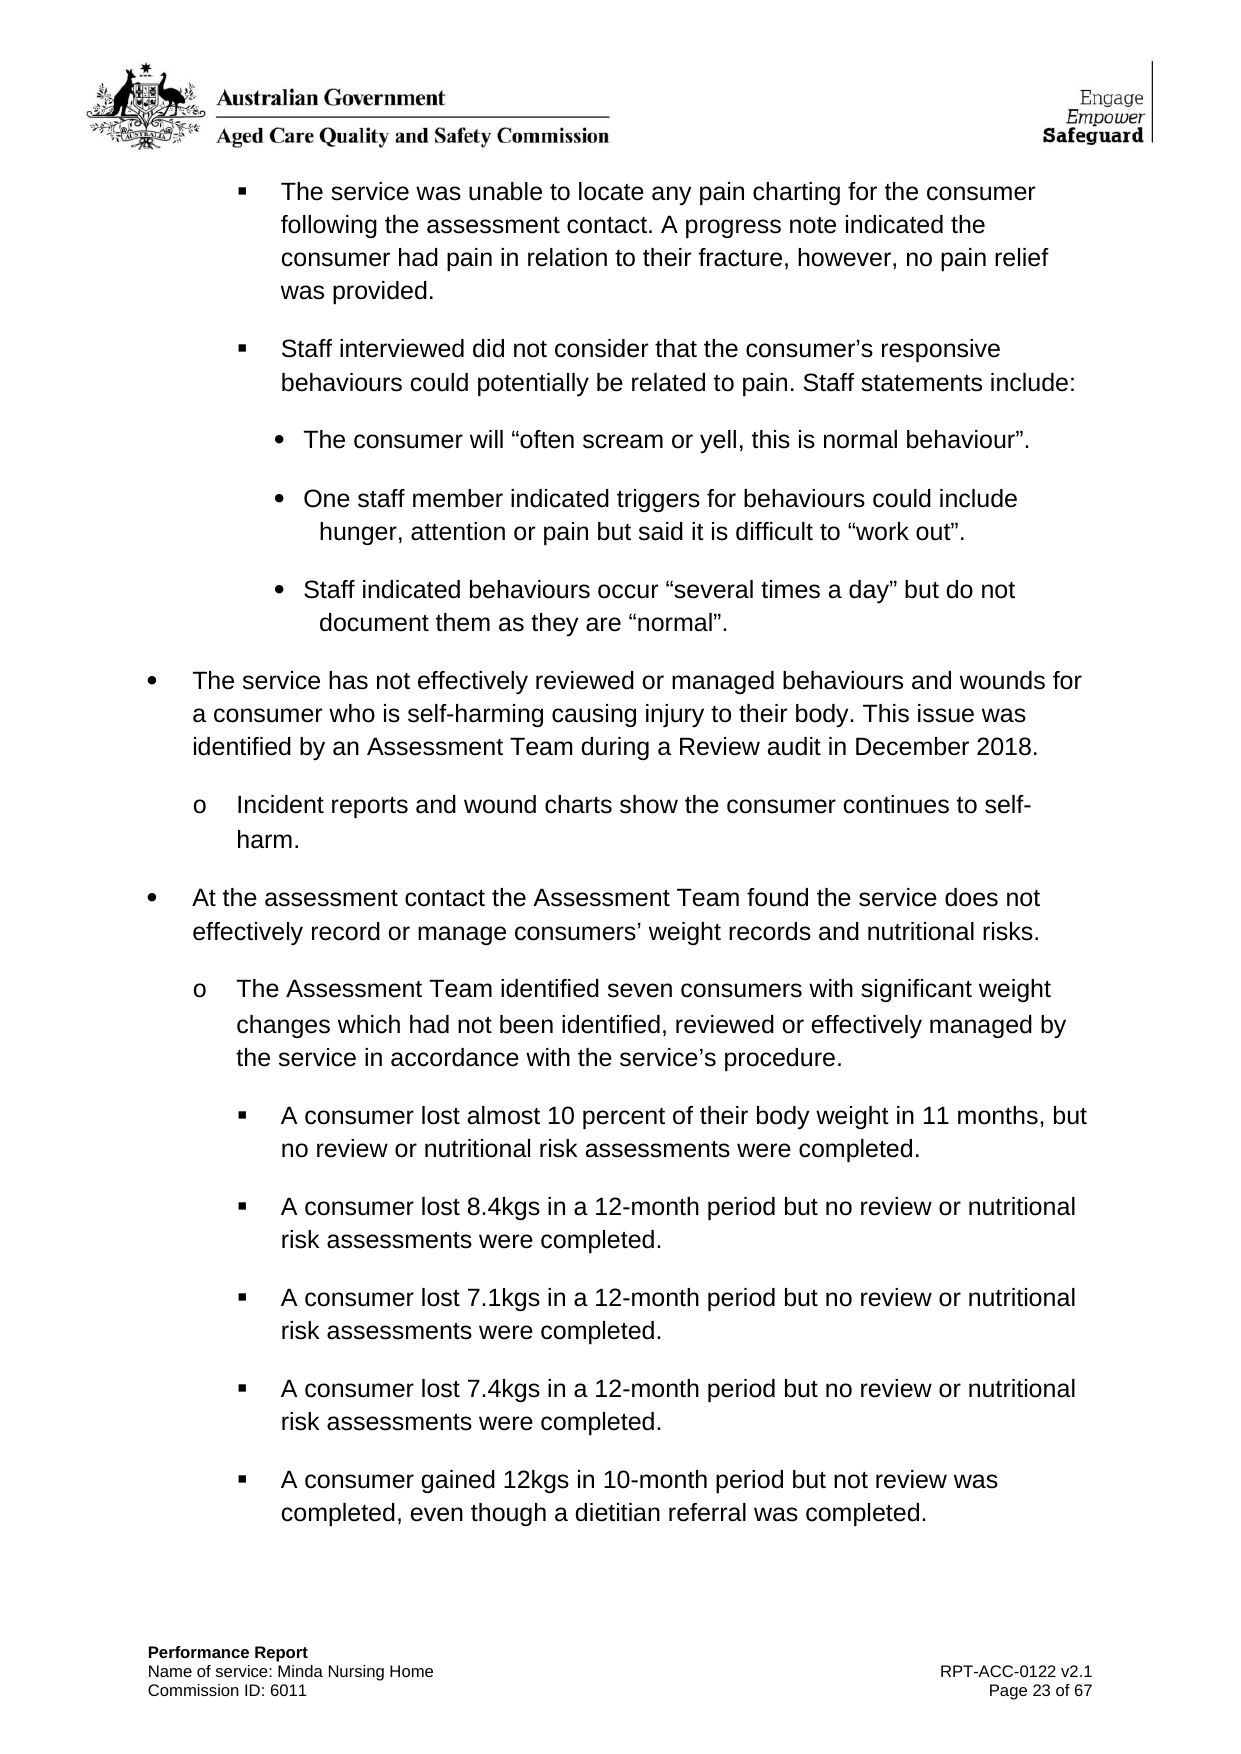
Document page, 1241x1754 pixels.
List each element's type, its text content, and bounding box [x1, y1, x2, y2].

list Incident reports and wound charts show the consumer continues to self-harm. [192, 790, 1092, 854]
list The Assessment Team identified seven consumers with significant weight changes which had not been identified, reviewed or effectively managed by the service in accordance with the service’s procedure. [192, 974, 1092, 1071]
list A consumer lost 7.1kgs in a 12-month period but no review or nutritional risk assessments were completed. [236, 1283, 1092, 1345]
picture [0, 1, 1241, 171]
list One staff member indicated triggers for behaviours could include hunger, attention or pain but said it is difficult to “work out”. [275, 484, 1092, 546]
list The service has not effectively reviewed or managed behaviours and wounds for a consumer who is self-harming causing injury to their body. This issue was identified by an Assessment Team during a Review audit in December 2018. [148, 666, 1092, 761]
list A consumer gained 12kgs in 10-month period but not review was completed, even though a dietitian referral was completed. [236, 1465, 1092, 1527]
list A consumer lost almost 10 percent of their body weight in 11 months, but no review or nutritional risk assessments were completed. [236, 1101, 1092, 1163]
list The service was unable to locate any pain charting for the consumer following the assessment contact. A progress note indicated the consumer had pain in relation to their fracture, however, no pain relief was provided. [236, 177, 1092, 305]
list A consumer lost 7.4kgs in a 12-month period but no review or nutritional risk assessments were completed. [236, 1374, 1092, 1436]
list Staff interviewed did not consider that the consumer’s responsive behaviours could potentially be related to pain. Staff statements include: [236, 334, 1092, 396]
list At the assessment contact the Assessment Team found the service does not effectively record or manage consumers’ weight records and nutritional risks. [148, 883, 1092, 945]
list Staff indicated behaviours occur “several times a day” but do not document them as they are “normal”. [275, 575, 1092, 637]
list The consumer will “often scream or yell, this is normal behaviour”. [275, 426, 1092, 454]
list A consumer lost 8.4kgs in a 12-month period but no review or nutritional risk assessments were completed. [236, 1192, 1092, 1254]
